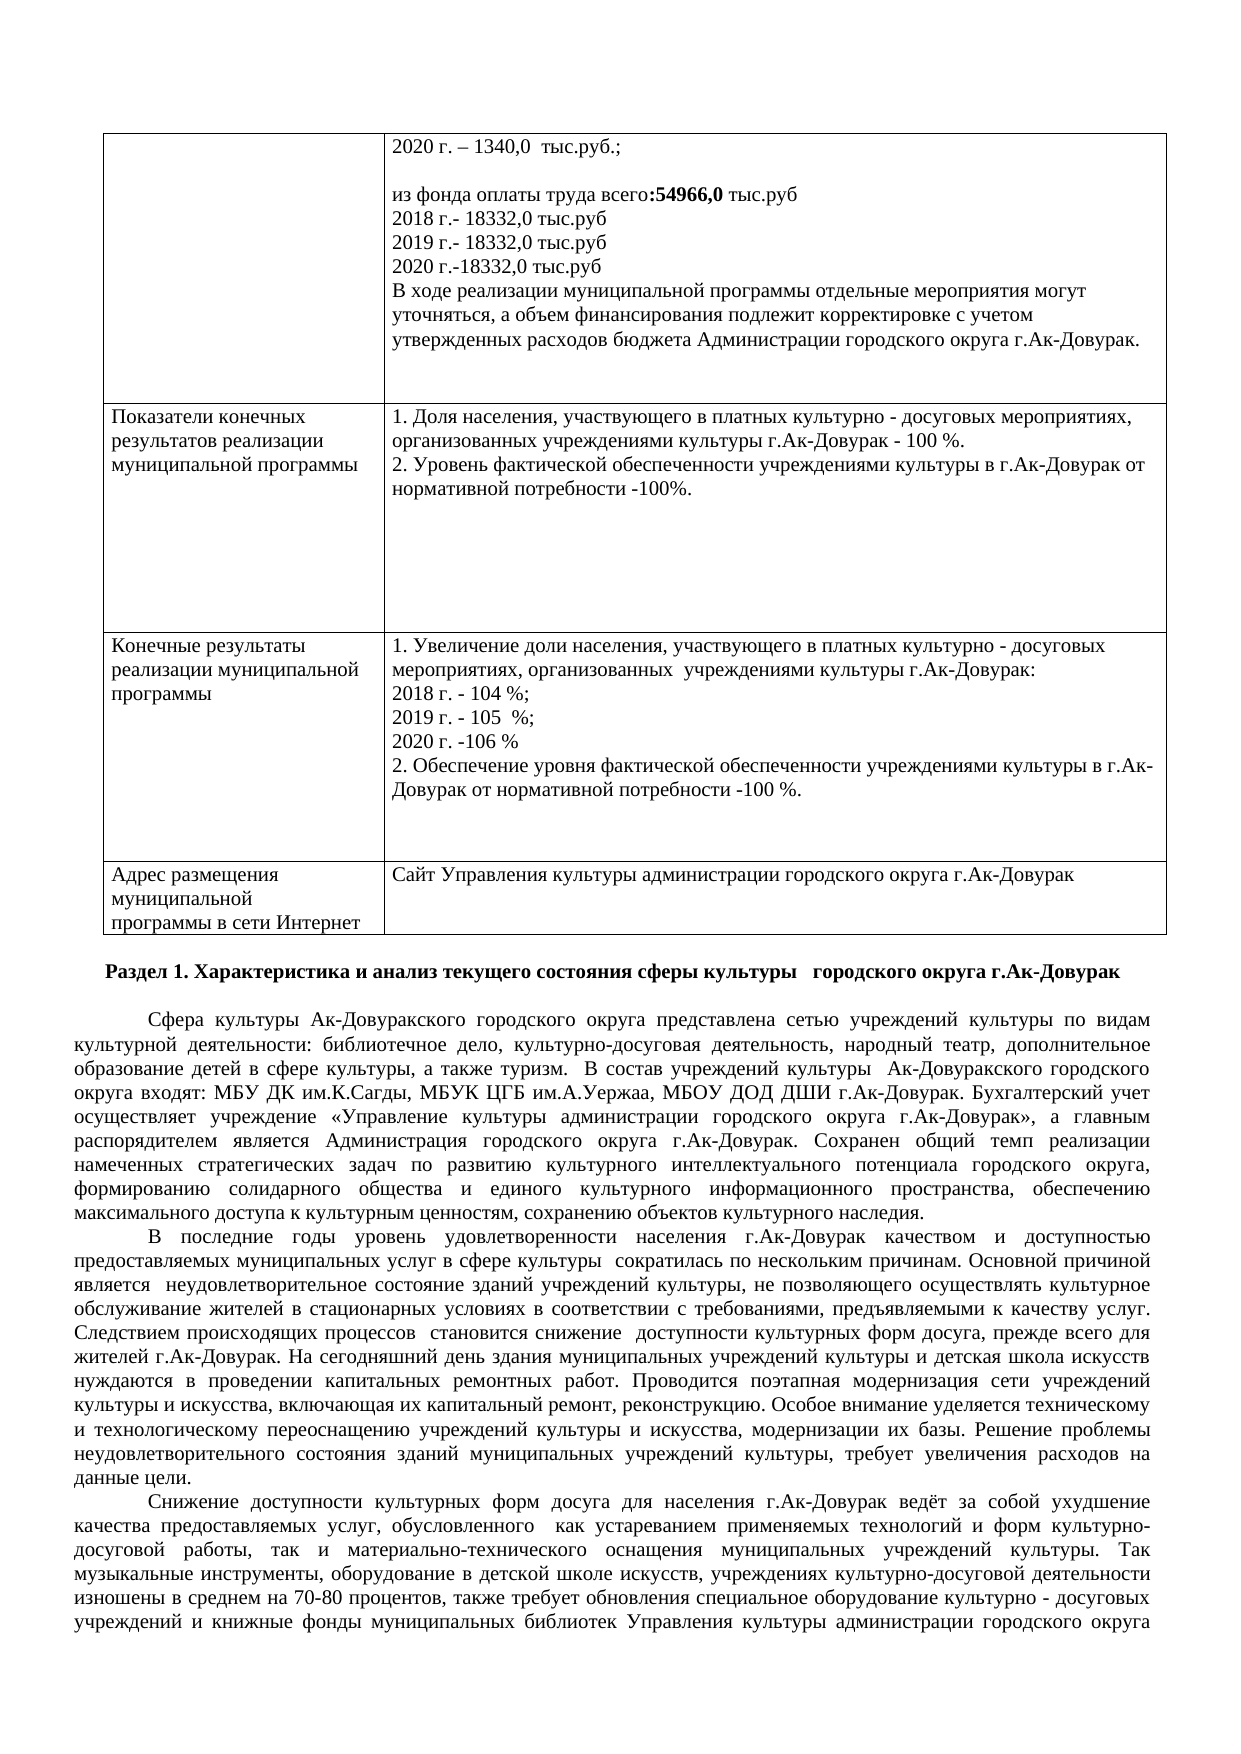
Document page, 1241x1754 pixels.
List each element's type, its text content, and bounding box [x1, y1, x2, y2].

text В последние годы уровень удовлетворенности населения г.Ак-Довурак качеством и доступностью предоставляемых муниципальных услуг в сфере культуры сократилась по нескольким причинам. Основной причиной является неудовлетворительное состояние зданий учреждений культуры, не позволяющего осуществлять культурное обслуживание жителей в стационарных условиях в соответствии с требованиями, предъявляемыми к качеству услуг. Следствием происходящих процессов становится снижение доступности культурных форм досуга, прежде всего для жителей г.Ак-Довурак. На сегодняшний день здания муниципальных учреждений культуры и детская школа искусств нуждаются в проведении капитальных ремонтных работ. Проводится поэтапная модернизация сети учреждений культуры и искусства, включающая их капитальный ремонт, реконструкцию. Особое внимание уделяется техническому и технологическому переоснащению учреждений культуры и искусства, модернизации их базы. Решение проблемы неудовлетворительного состояния зданий муниципальных учреждений культуры, требует увеличения расходов на данные цели. [74, 1224, 1152, 1489]
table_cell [385, 134, 1166, 403]
table_cell Адрес размещения муниципальной программы в сети Интернет [104, 862, 384, 934]
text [74, 1489, 1152, 1633]
table_cell 1. Увеличение доли населения, участвующего в платных культурно - досуговых мероприятиях, организованных учреждениями культуры г.Ак-Довурак: 2018 г. - 104 %; 2019 г. - 105 %; 2020 г. -106 % 2. Обеспечение уровня фактической обеспеченности учреждениями культуры в г.Ак-Довурак от нормативной потребности -100 %. [385, 633, 1166, 861]
text Сфера культуры Ак-Довуракского городского округа представлена сетью учреждений культуры по видам культурной деятельности: библиотечное дело, культурно-досуговая деятельность, народный театр, дополнительное образование детей в сфере культуры, а также туризм. В состав учреждений культуры Ак-Довуракского городского округа входят: МБУ ДК им.К.Сагды, МБУК ЦГБ им.А.Уержаа, МБОУ ДОД ДШИ г.Ак-Довурак. Бухгалтерский учет осуществляет учреждение «Управление культуры администрации городского округа г.Ак-Довурак», а главным распорядителем является Администрация городского округа г.Ак-Довурак. Сохранен общий темп реализации намеченных стратегических задач по развитию культурного интеллектуального потенциала городского округа, формированию солидарного общества и единого культурного информационного пространства, обеспечению максимального доступа к культурным ценностям, сохранению объектов культурного наследия. [74, 1007, 1152, 1224]
table_cell Показатели конечных результатов реализации муниципальной программы [104, 404, 384, 632]
table_cell Сайт Управления культуры администрации городского округа г.Ак-Довурак [385, 862, 1166, 934]
text Раздел 1. Характеристика и анализ текущего состояния сферы культуры городского округа г.Ак-Довурак [74, 959, 1152, 983]
table_cell 1. Доля населения, участвующего в платных культурно - досуговых мероприятиях, организованных учреждениями культуры г.Ак-Довурак - 100 %. 2. Уровень фактической обеспеченности учреждениями культуры в г.Ак-Довурак от нормативной потребности -100%. [385, 404, 1166, 632]
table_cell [104, 134, 384, 403]
table_cell Конечные результаты реализации муниципальной программы [104, 633, 384, 861]
